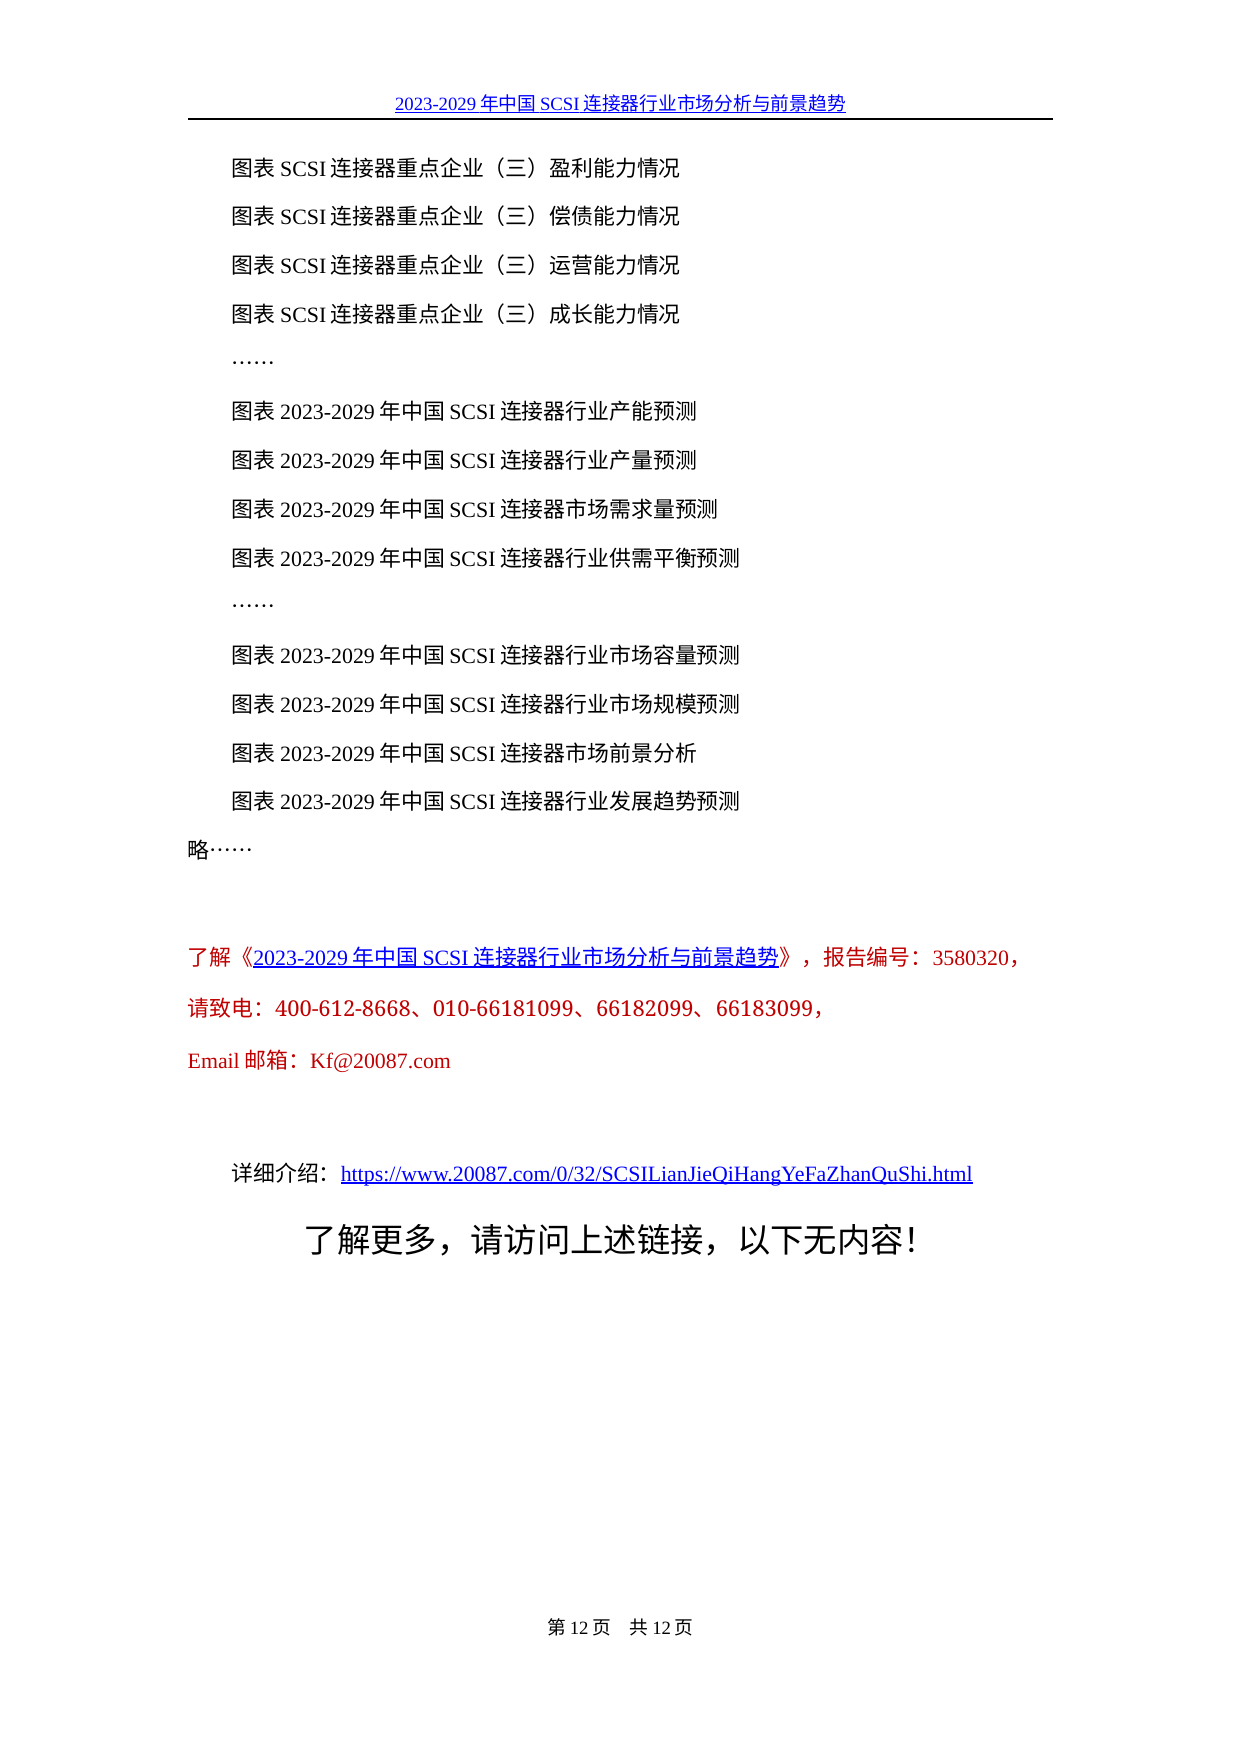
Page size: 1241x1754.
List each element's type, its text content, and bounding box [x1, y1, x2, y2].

text 请致电：400-612-8668、010-66181099、66182099、66183099， [187, 991, 1053, 1023]
title 了解更多，请访问上述链接，以下无内容！ [187, 1205, 1053, 1270]
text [187, 150, 1053, 865]
text 详细介绍：https://www.20087.com/0/32/SCSILianJieQiHangYeFaZhanQuShi.html [187, 1155, 1053, 1188]
text 了解《2023-2029年中国SCSI连接器行业市场分析与前景趋势》，报告编号：3580320， [187, 939, 1053, 972]
text Email邮箱：Kf@20087.com [187, 1042, 1053, 1075]
